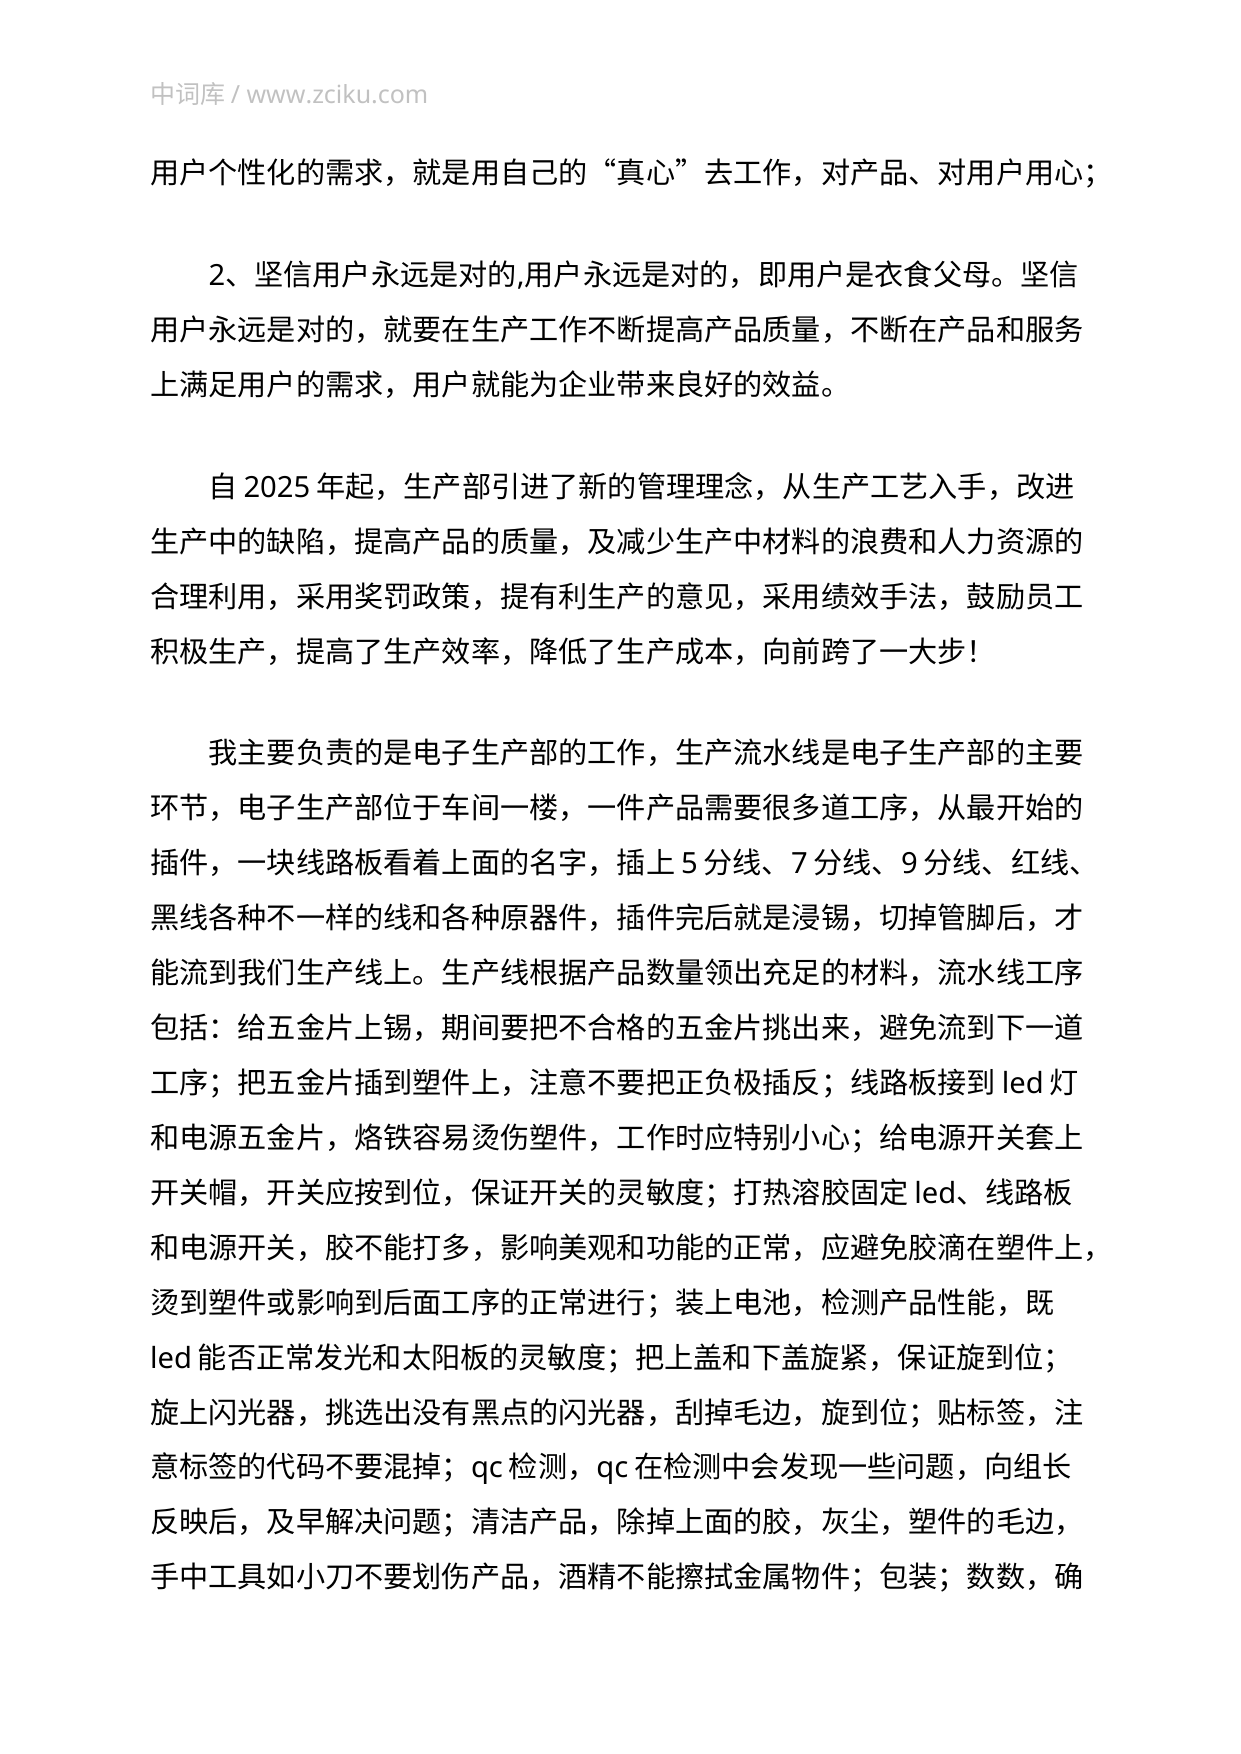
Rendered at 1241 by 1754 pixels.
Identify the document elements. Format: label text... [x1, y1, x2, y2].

text 2、坚信用户永远是对的,用户永远是对的，即用户是衣食父母。坚信用户永远是对的，就要在生产工作不断提高产品质量，不断在产品和服务上满足用户的需求，用户就能为企业带来良好的效益。 [150, 252, 1090, 404]
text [150, 150, 1090, 192]
text 自2025年起，生产部引进了新的管理理念，从生产工艺入手，改进生产中的缺陷，提高产品的质量，及减少生产中材料的浪费和人力资源的合理利用，采用奖罚政策，提有利生产的意见，采用绩效手法，鼓励员工积极生产，提高了生产效率，降低了生产成本，向前跨了一大步！ [150, 463, 1090, 671]
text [150, 730, 1090, 1596]
